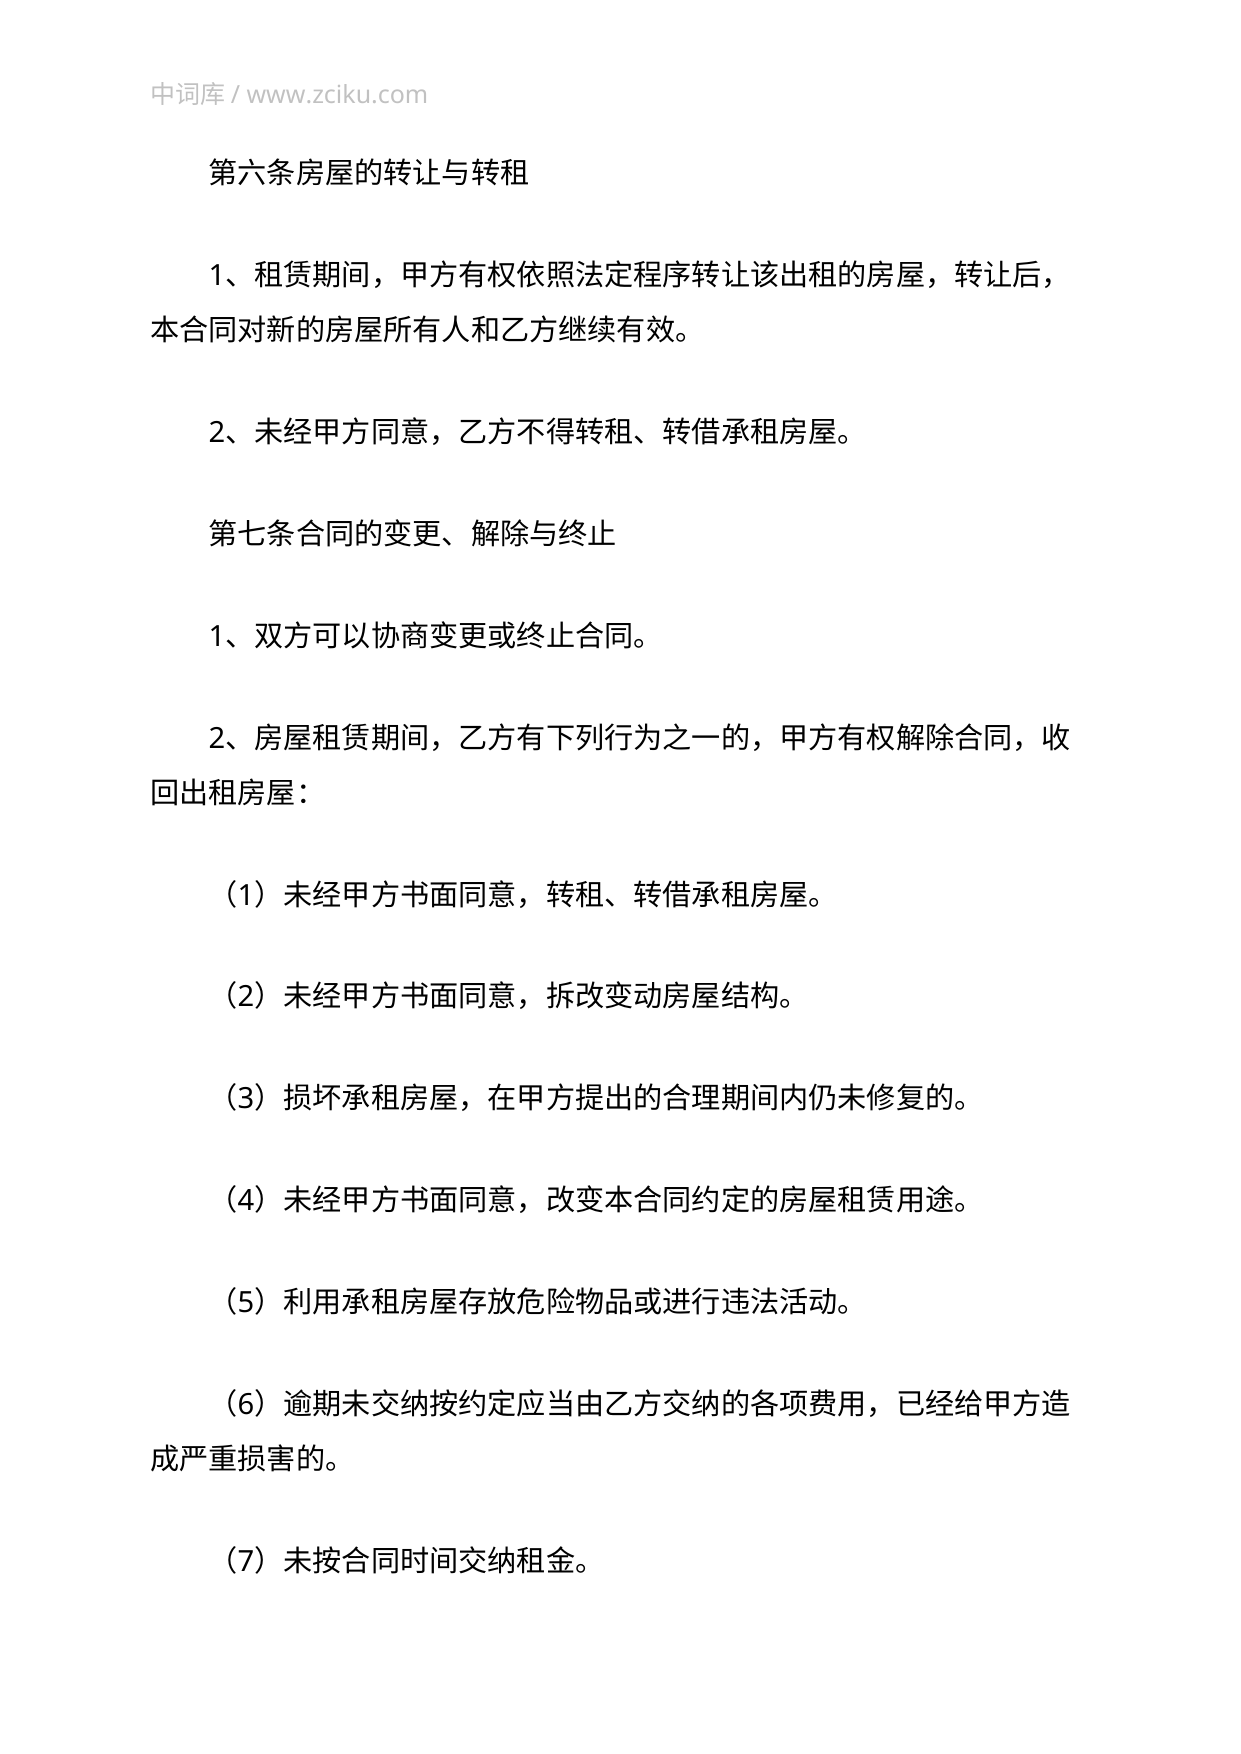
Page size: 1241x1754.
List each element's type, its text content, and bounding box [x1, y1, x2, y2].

text 1、租赁期间，甲方有权依照法定程序转让该出租的房屋，转让后，本合同对新的房屋所有人和乙方继续有效。 [150, 252, 1090, 349]
text 第六条房屋的转让与转租 [150, 150, 1090, 192]
text （6）逾期未交纳按约定应当由乙方交纳的各项费用，已经给甲方造成严重损害的。 [150, 1381, 1090, 1478]
text （2）未经甲方书面同意，拆改变动房屋结构。 [150, 973, 1090, 1015]
text （4）未经甲方书面同意，改变本合同约定的房屋租赁用途。 [150, 1177, 1090, 1219]
text 2、房屋租赁期间，乙方有下列行为之一的，甲方有权解除合同，收回出租房屋： [150, 714, 1090, 812]
text （3）损坏承租房屋，在甲方提出的合理期间内仍未修复的。 [150, 1075, 1090, 1117]
text 2、未经甲方同意，乙方不得转租、转借承租房屋。 [150, 408, 1090, 451]
text 1、双方可以协商变更或终止合同。 [150, 612, 1090, 655]
text （5）利用承租房屋存放危险物品或进行违法活动。 [150, 1279, 1090, 1321]
text （7）未按合同时间交纳租金。 [150, 1538, 1090, 1580]
text （1）未经甲方书面同意，转租、转借承租房屋。 [150, 871, 1090, 913]
text 第七条合同的变更、解除与终止 [150, 511, 1090, 553]
